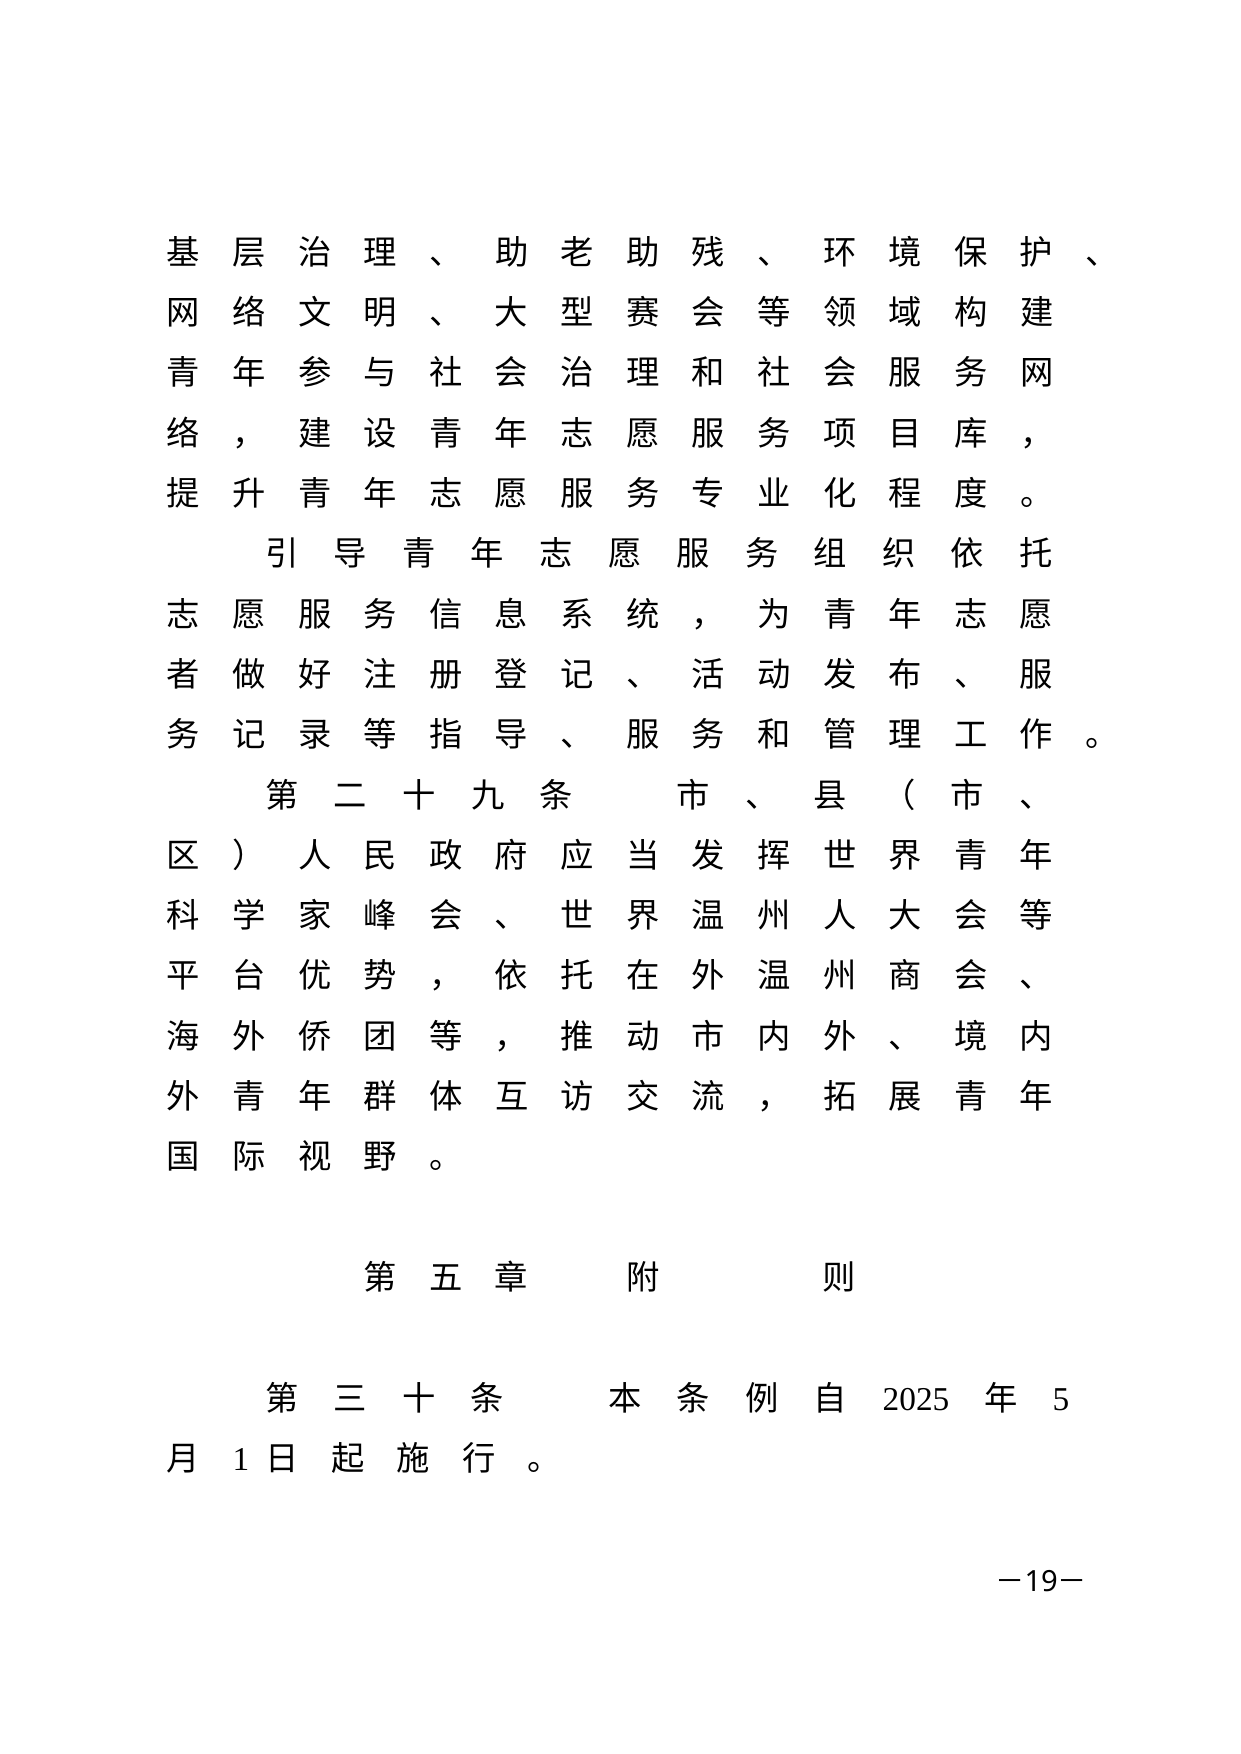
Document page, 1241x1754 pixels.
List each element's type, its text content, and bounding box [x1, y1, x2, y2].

text 第二十九条 市、县（市、区）人民政府应当发挥世界青年科学家峰会、世界温州人大会等平台优势，依托在外温州商会、海外侨团等，推动市内外、境内外青年群体互访交流，拓展青年国际视野。 [167, 762, 1085, 1184]
text 第二十八条 共产主义青年团委员会应当加强青年志愿者队伍建设，大力弘扬志愿精神，在基层治理、助老助残、环境保护、网络文明、大型赛会等领域构建青年参与社会治理和社会服务网络，建设青年志愿服务项目库，提升青年志愿服务专业化程度。 [167, 219, 1085, 521]
text 第三十条 本条例自2025年5月1日起施行。 [167, 1365, 1085, 1486]
text 第五章 附 则 [167, 1245, 1085, 1305]
text 引导青年志愿服务组织依托志愿服务信息系统，为青年志愿者做好注册登记、活动发布、服务记录等指导、服务和管理工作。 [167, 521, 1085, 762]
